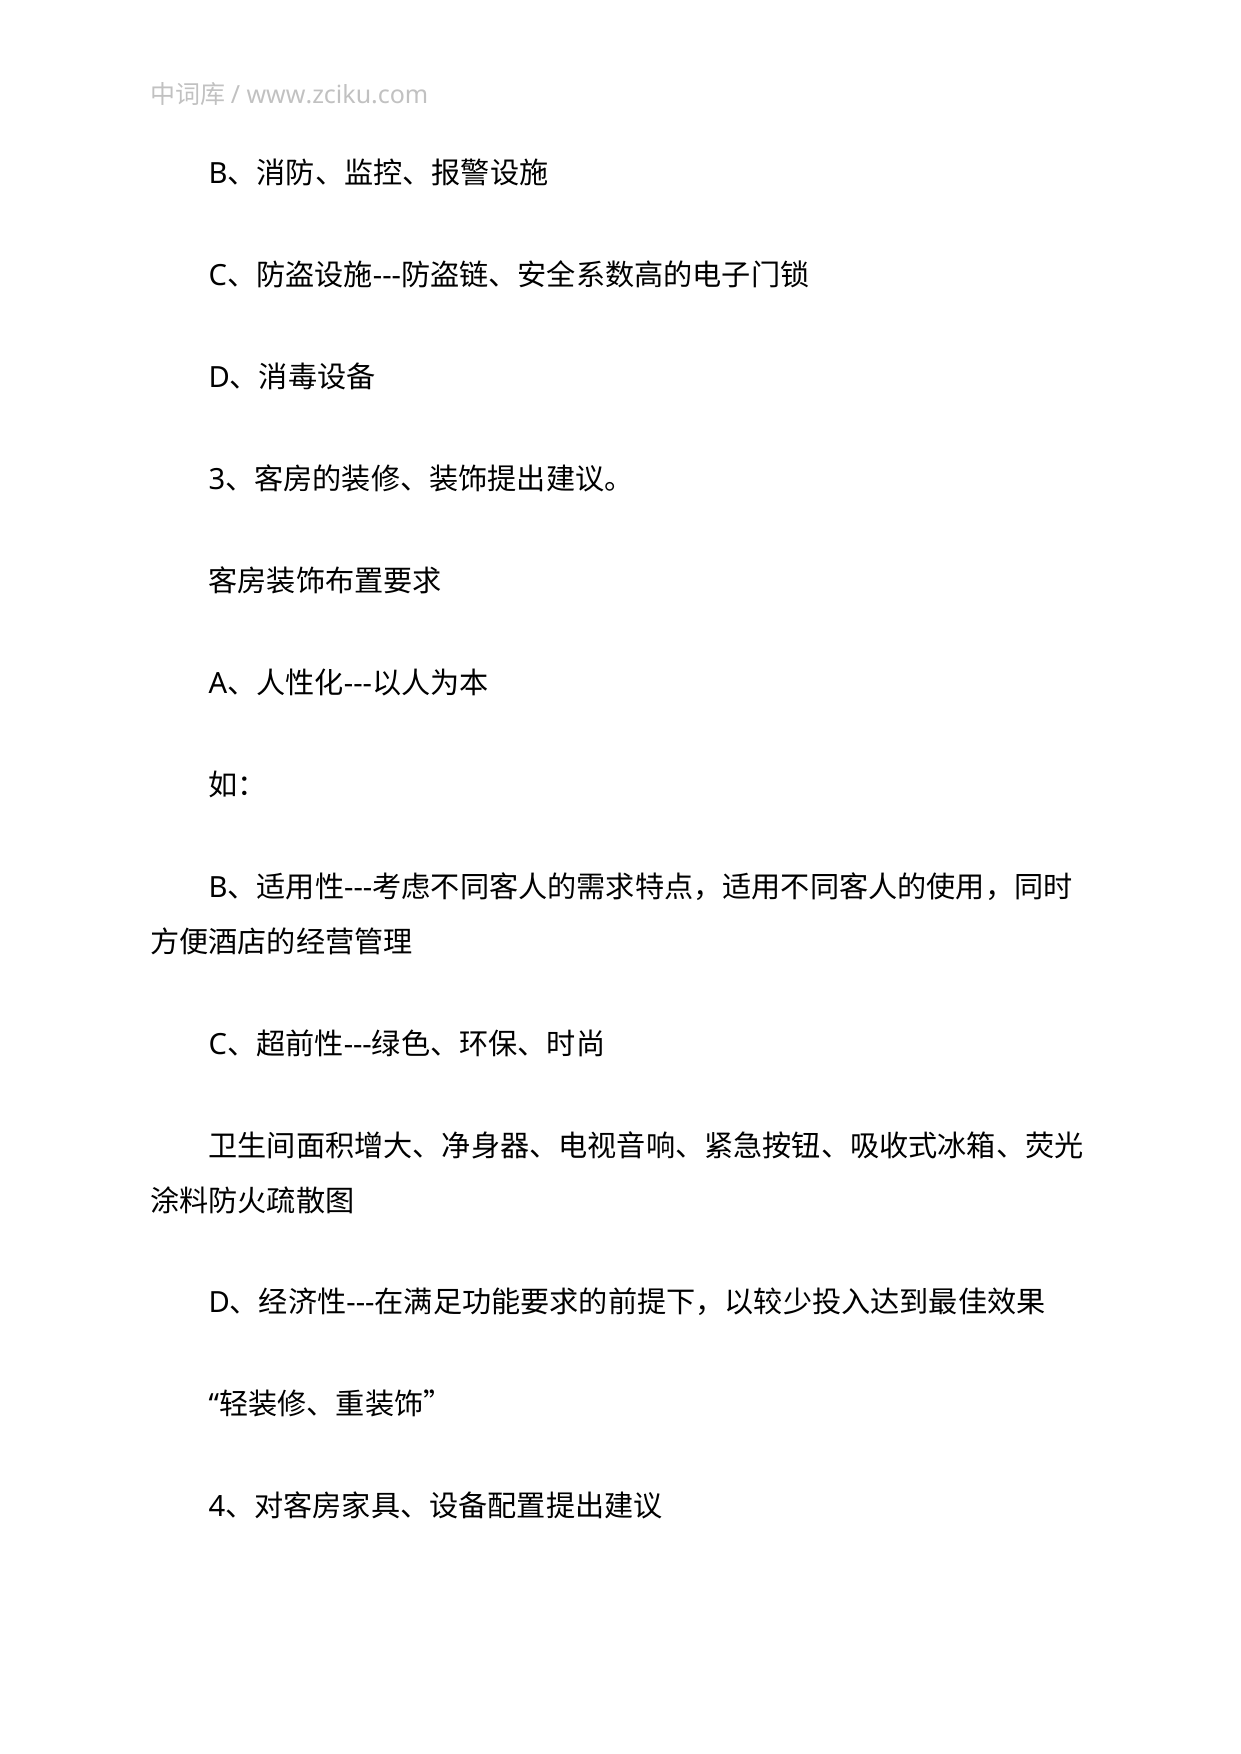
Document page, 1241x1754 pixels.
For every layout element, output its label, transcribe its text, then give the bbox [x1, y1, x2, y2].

text B、适用性---考虑不同客人的需求特点，适用不同客人的使用，同时方便酒店的经营管理 [150, 863, 1090, 961]
text 卫生间面积增大、净身器、电视音响、紧急按钮、吸收式冰箱、荧光涂料防火疏散图 [150, 1122, 1090, 1219]
text B、消防、监控、报警设施 [150, 150, 1090, 192]
text D、经济性---在满足功能要求的前提下，以较少投入达到最佳效果 [150, 1279, 1090, 1321]
text C、防盗设施---防盗链、安全系数高的电子门锁 [150, 252, 1090, 294]
text 客房装饰布置要求 [150, 558, 1090, 600]
text 3、客房的装修、装饰提出建议。 [150, 456, 1090, 498]
text D、消毒设备 [150, 354, 1090, 396]
text 如： [150, 762, 1090, 804]
text C、超前性---绿色、环保、时尚 [150, 1020, 1090, 1063]
text 4、对客房家具、设备配置提出建议 [150, 1483, 1090, 1525]
text A、人性化---以人为本 [150, 660, 1090, 702]
text “轻装修、重装饰” [150, 1381, 1090, 1423]
